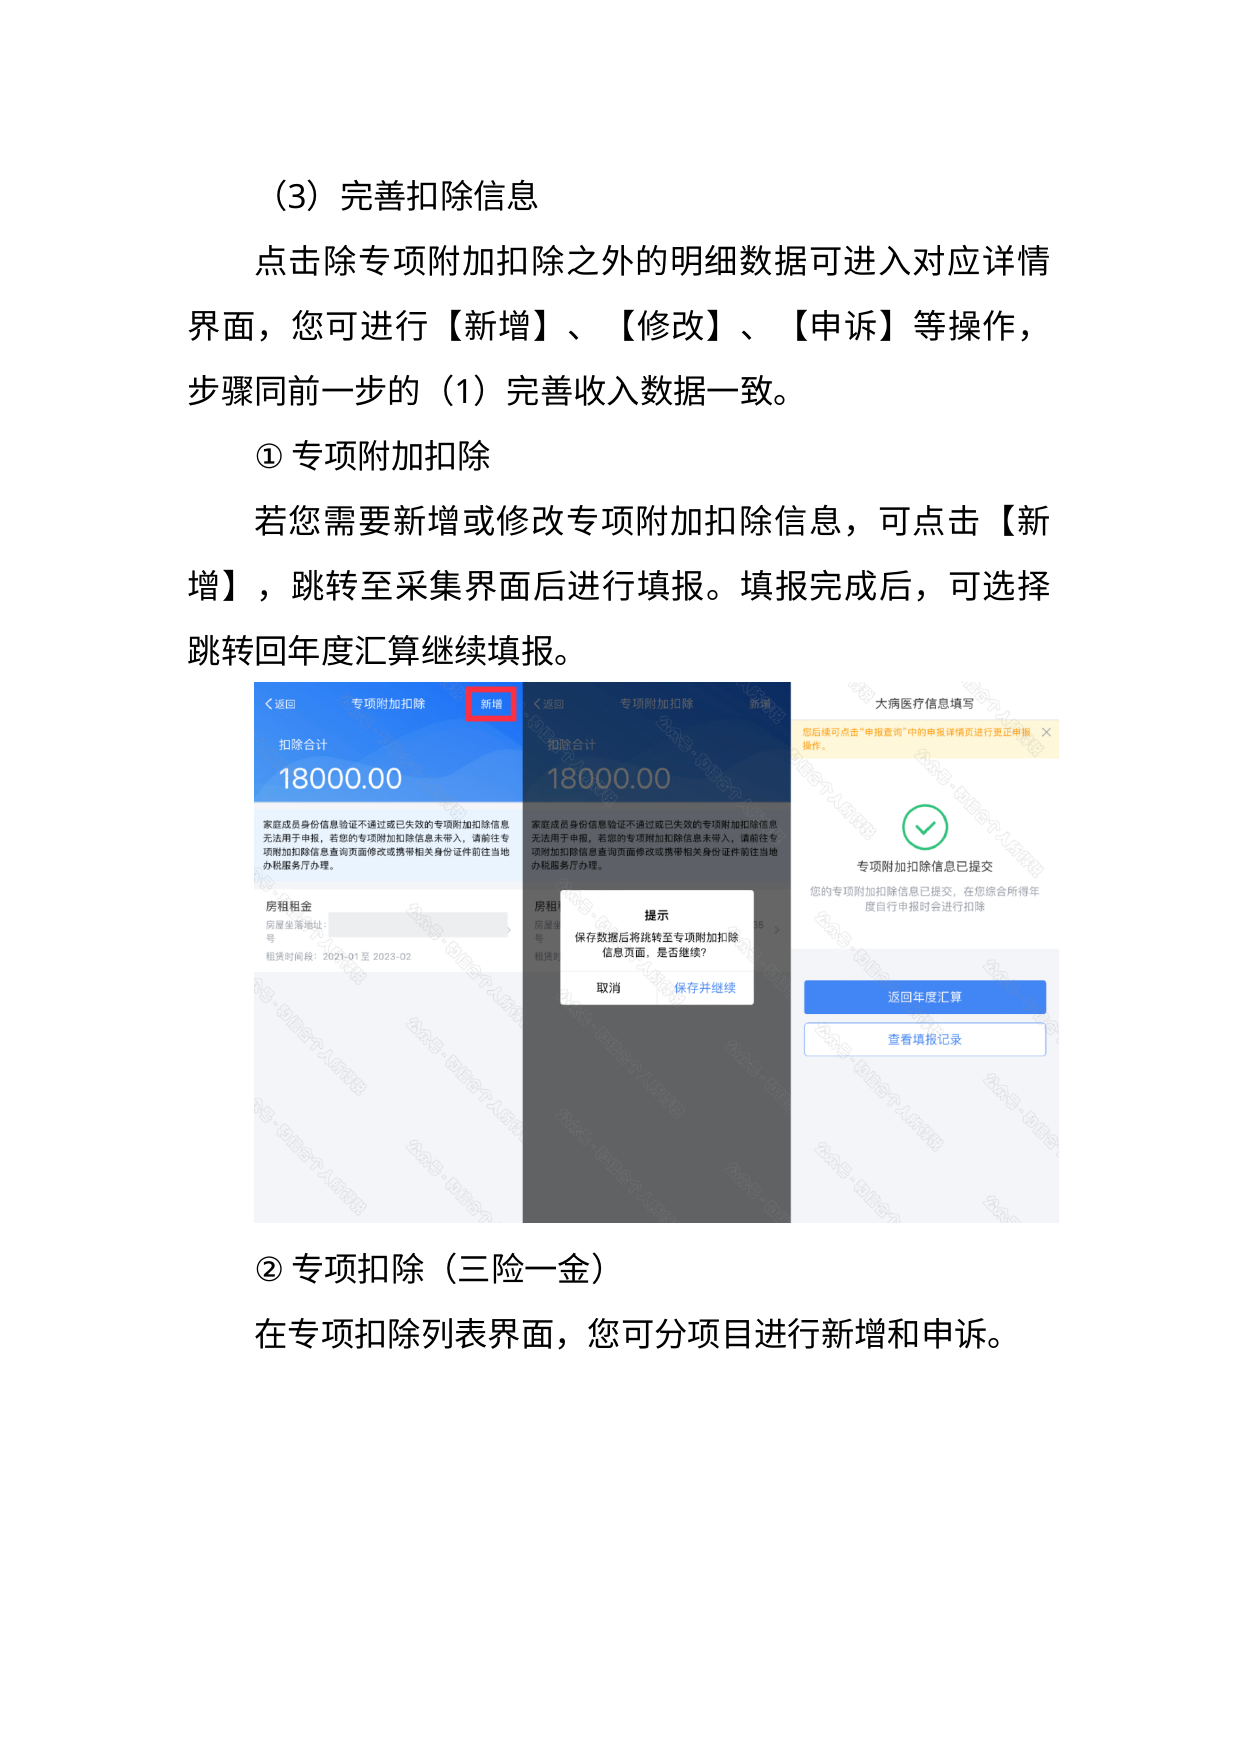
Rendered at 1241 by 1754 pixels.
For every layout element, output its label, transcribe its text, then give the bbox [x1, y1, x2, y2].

text ①专项附加扣除 [187, 422, 1053, 487]
text （3）完善扣除信息 [187, 162, 1053, 227]
picture [254, 682, 1059, 1223]
text 在专项扣除列表界面，您可分项目进行新增和申诉。 [187, 1299, 1053, 1364]
text 点击除专项附加扣除之外的明细数据可进入对应详情界面，您可进行【新增】、【修改】、【申诉】等操作，步骤同前一步的（1）完善收入数据一致。 [187, 227, 1053, 422]
text ②专项扣除（三险一金） [187, 1234, 1053, 1299]
text 若您需要新增或修改专项附加扣除信息，可点击【新增】，跳转至采集界面后进行填报。填报完成后，可选择跳转回年度汇算继续填报。 [187, 487, 1053, 682]
